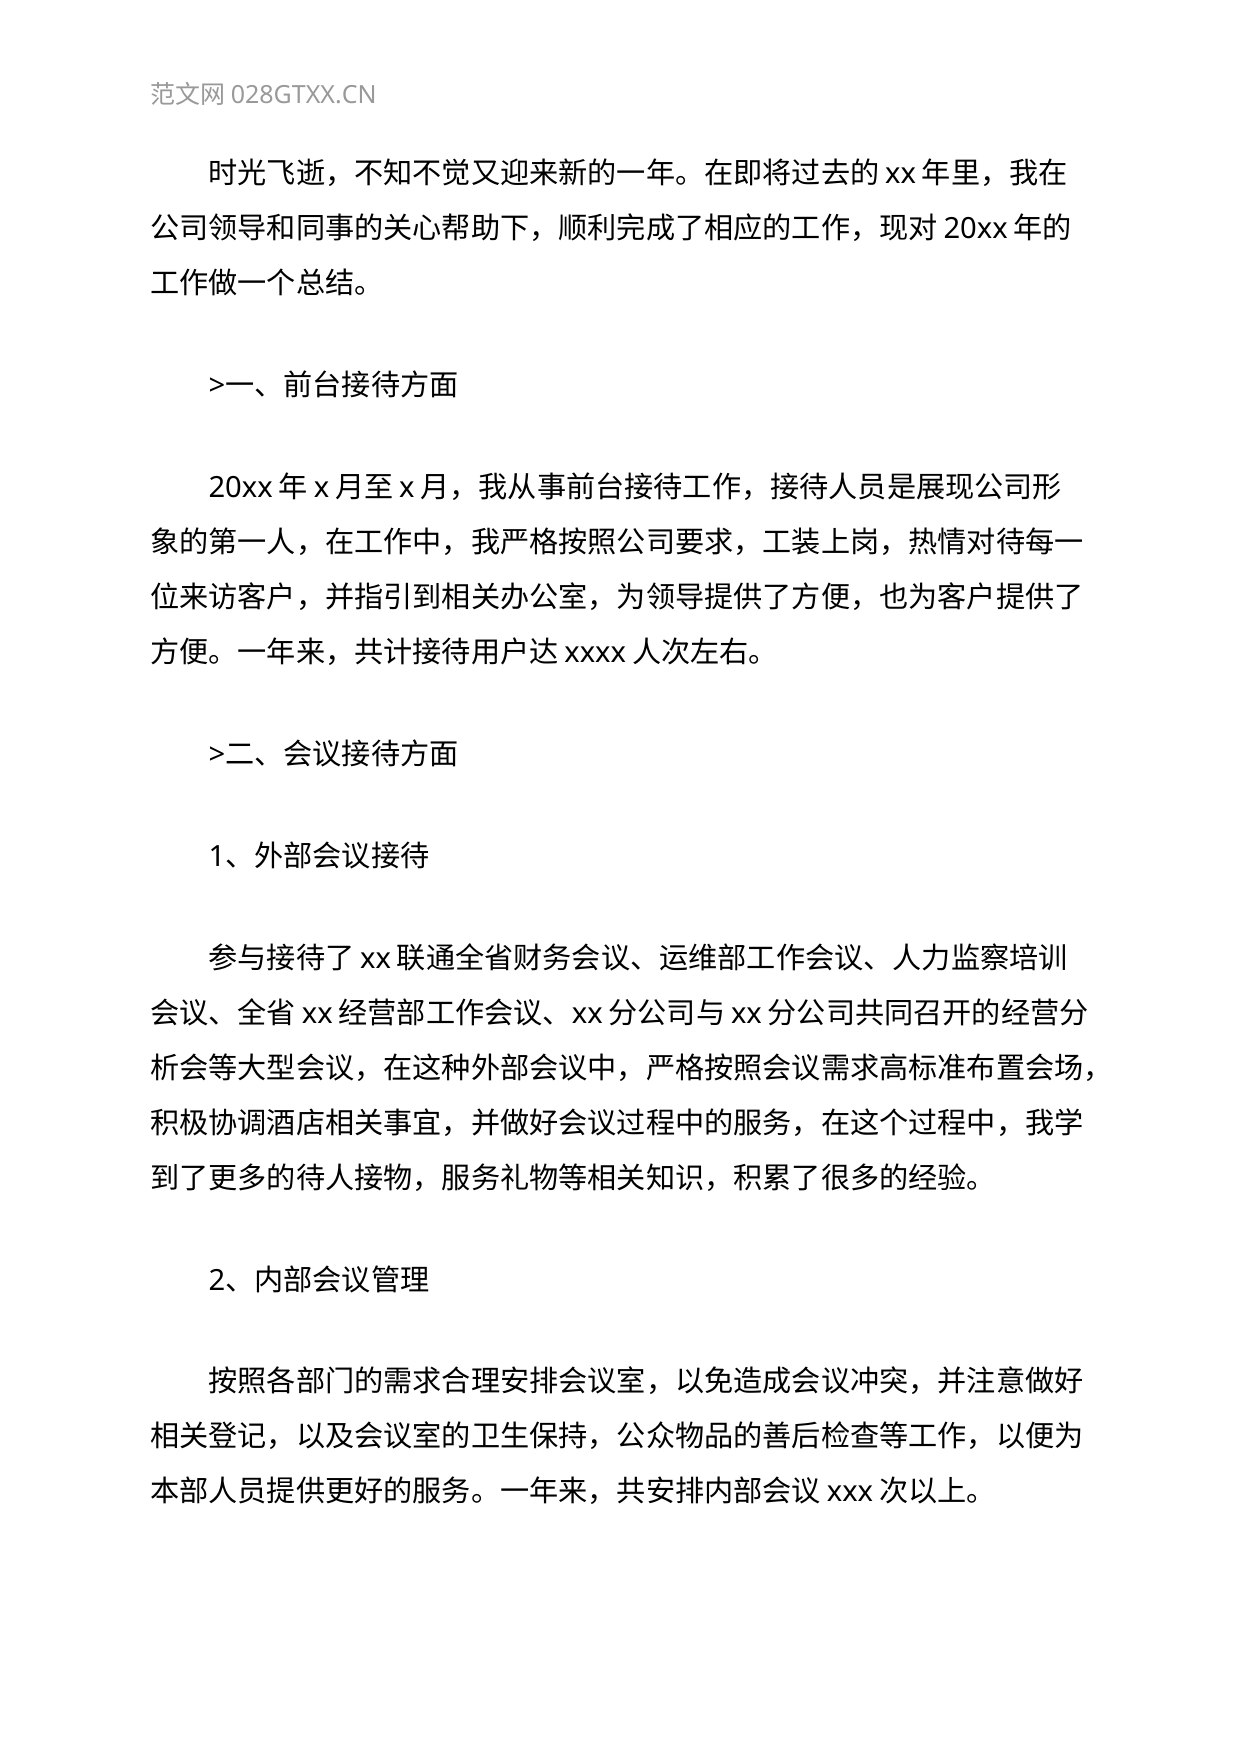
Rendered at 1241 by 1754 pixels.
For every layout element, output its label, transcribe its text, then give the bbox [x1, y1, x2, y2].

text >一、前台接待方面 [150, 362, 1090, 404]
text 参与接待了xx联通全省财务会议、运维部工作会议、人力监察培训会议、全省xx经营部工作会议、xx分公司与xx分公司共同召开的经营分析会等大型会议，在这种外部会议中，严格按照会议需求高标准布置会场，积极协调酒店相关事宜，并做好会议过程中的服务，在这个过程中，我学到了更多的待人接物，服务礼物等相关知识，积累了很多的经验。 [150, 934, 1090, 1197]
text >二、会议接待方面 [150, 731, 1090, 773]
text 20xx年x月至x月，我从事前台接待工作，接待人员是展现公司形象的第一人，在工作中，我严格按照公司要求，工装上岗，热情对待每一位来访客户，并指引到相关办公室，为领导提供了方便，也为客户提供了方便。一年来，共计接待用户达xxxx人次左右。 [150, 464, 1090, 671]
text 时光飞逝，不知不觉又迎来新的一年。在即将过去的xx年里，我在公司领导和同事的关心帮助下，顺利完成了相应的工作，现对20xx年的工作做一个总结。 [150, 150, 1090, 302]
text 1、外部会议接待 [150, 832, 1090, 875]
text 2、内部会议管理 [150, 1256, 1090, 1298]
text 按照各部门的需求合理安排会议室，以免造成会议冲突，并注意做好相关登记，以及会议室的卫生保持，公众物品的善后检查等工作，以便为本部人员提供更好的服务。一年来，共安排内部会议xxx次以上。 [150, 1358, 1090, 1510]
